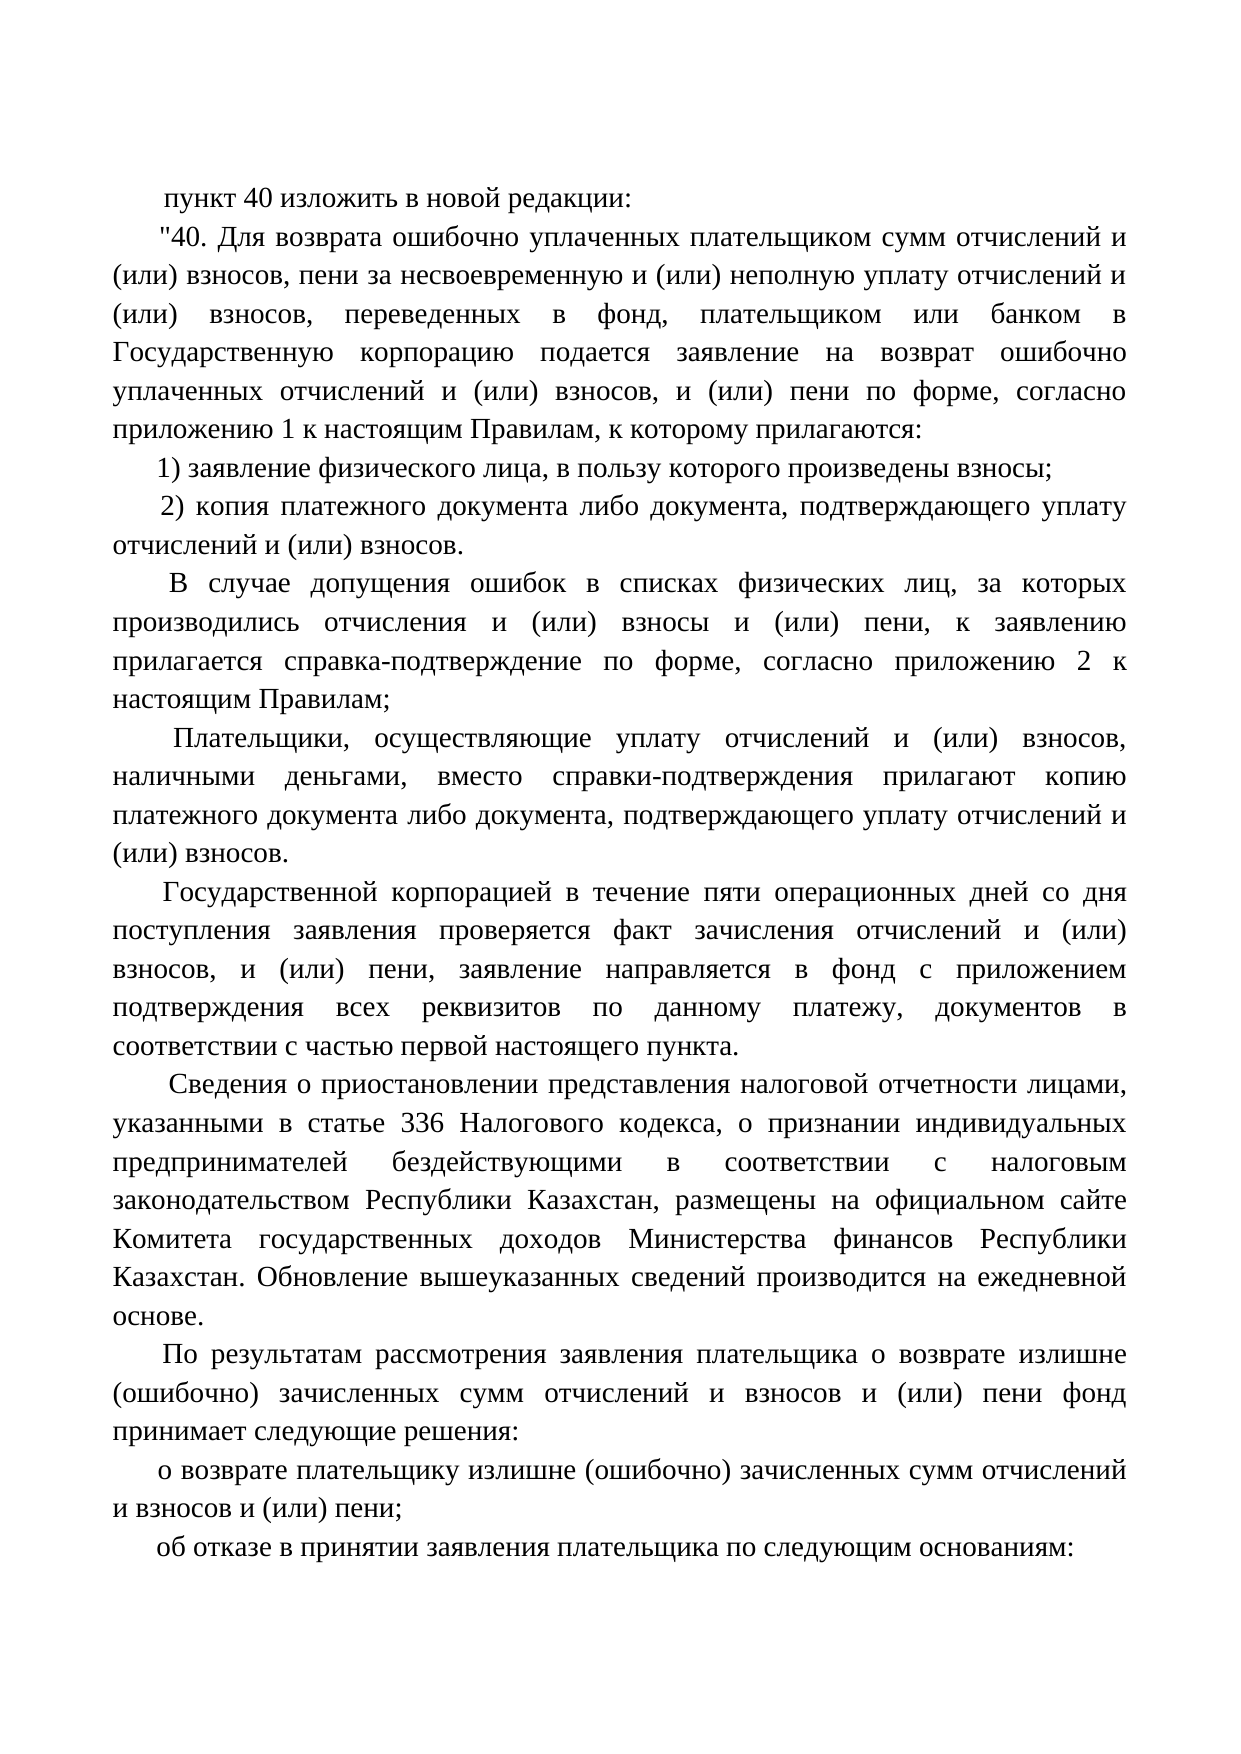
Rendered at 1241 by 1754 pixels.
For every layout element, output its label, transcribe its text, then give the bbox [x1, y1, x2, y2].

text об отказе в принятии заявления плательщика по следующим основаниям: [112, 1529, 1128, 1563]
text Сведения о приостановлении представления налоговой отчетности лицами, указанными в статье 336 Налогового кодекса, о признании индивидуальных предпринимателей бездействующими в соответствии с налоговым законодательством Республики Казахстан, размещены на официальном сайте Комитета государственных доходов Министерства финансов Республики Казахстан. Обновление вышеуказанных сведений производится на ежедневной основе. [112, 1067, 1128, 1331]
text 1) заявление физического лица, в пользу которого произведены взносы; [112, 450, 1128, 483]
text 2) копия платежного документа либо документа, подтверждающего уплату отчислений и (или) взносов. [112, 488, 1128, 561]
text Государственной корпорацией в течение пяти операционных дней со дня поступления заявления проверяется факт зачисления отчислений и (или) взносов, и (или) пени, заявление направляется в фонд с приложением подтверждения всех реквизитов по данному платежу, документов в соответствии с частью первой настоящего пункта. [112, 874, 1128, 1062]
text В случае допущения ошибок в списках физических лиц, за которых производились отчисления и (или) взносы и (или) пени, к заявлению прилагается справка-подтверждение по форме, согласно приложению 2 к настоящим Правилам; [112, 566, 1128, 715]
text Плательщики, осуществляющие уплату отчислений и (или) взносов, наличными деньгами, вместо справки-подтверждения прилагают копию платежного документа либо документа, подтверждающего уплату отчислений и (или) взносов. [112, 720, 1128, 869]
text "40. Для возврата ошибочно уплаченных плательщиком сумм отчислений и (или) взносов, пени за несвоевременную и (или) неполную уплату отчислений и (или) взносов, переведенных в фонд, плательщиком или банком в Государственную корпорацию подается заявление на возврат ошибочно уплаченных отчислений и (или) взносов, и (или) пени по форме, согласно приложению 1 к настоящим Правилам, к которому прилагаются: [112, 219, 1128, 445]
text По результатам рассмотрения заявления плательщика о возврате излишне (ошибочно) зачисленных сумм отчислений и взносов и (или) пени фонд принимает следующие решения: [112, 1336, 1128, 1447]
text о возврате плательщику излишне (ошибочно) зачисленных сумм отчислений и взносов и (или) пени; [112, 1452, 1128, 1524]
text пункт 40 изложить в новой редакции: [112, 180, 1128, 214]
